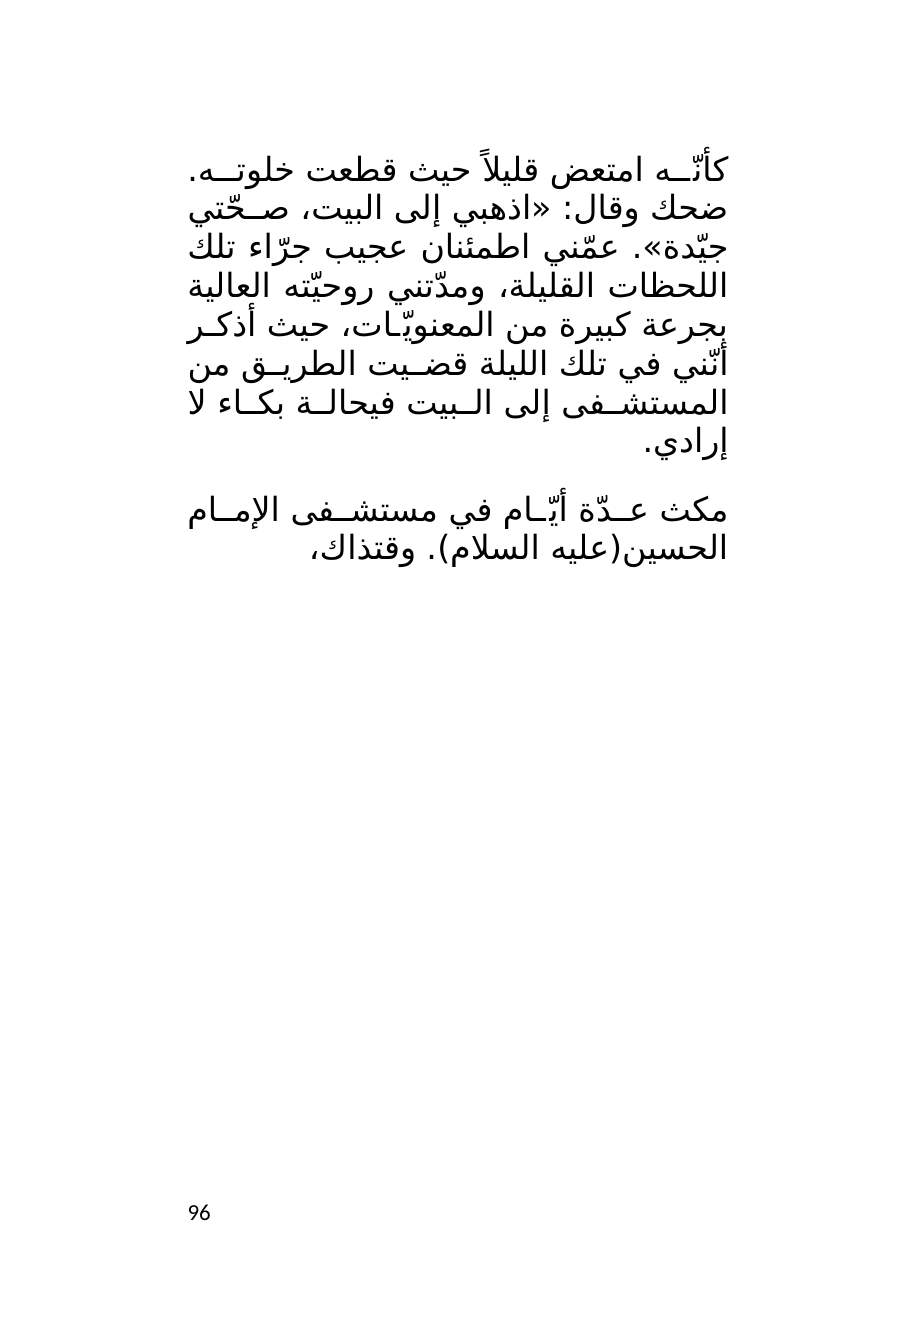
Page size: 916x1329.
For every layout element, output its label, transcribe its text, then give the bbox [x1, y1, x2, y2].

text مكث عدّة أيّام في مستشفى الإمام الحسين(عليه السلام). وقتذاك، [187, 490, 728, 568]
text كأنّه امتعض قليلاً حيث قطعت خلوته. ضحك وقال: «اذهبي إلى البيت، صحّتي جيّدة». عمّني اطمئنان عجيب جرّاء تلك اللحظات القليلة، ومدّتني روحيّته العالية بجرعة كبيرة من المعنويّات، حيث أذكر أنّني في تلك الليلة قضيت الطريق من المستشفى إلى البيت فيحالة بكاء لا إرادي. [187, 150, 728, 461]
